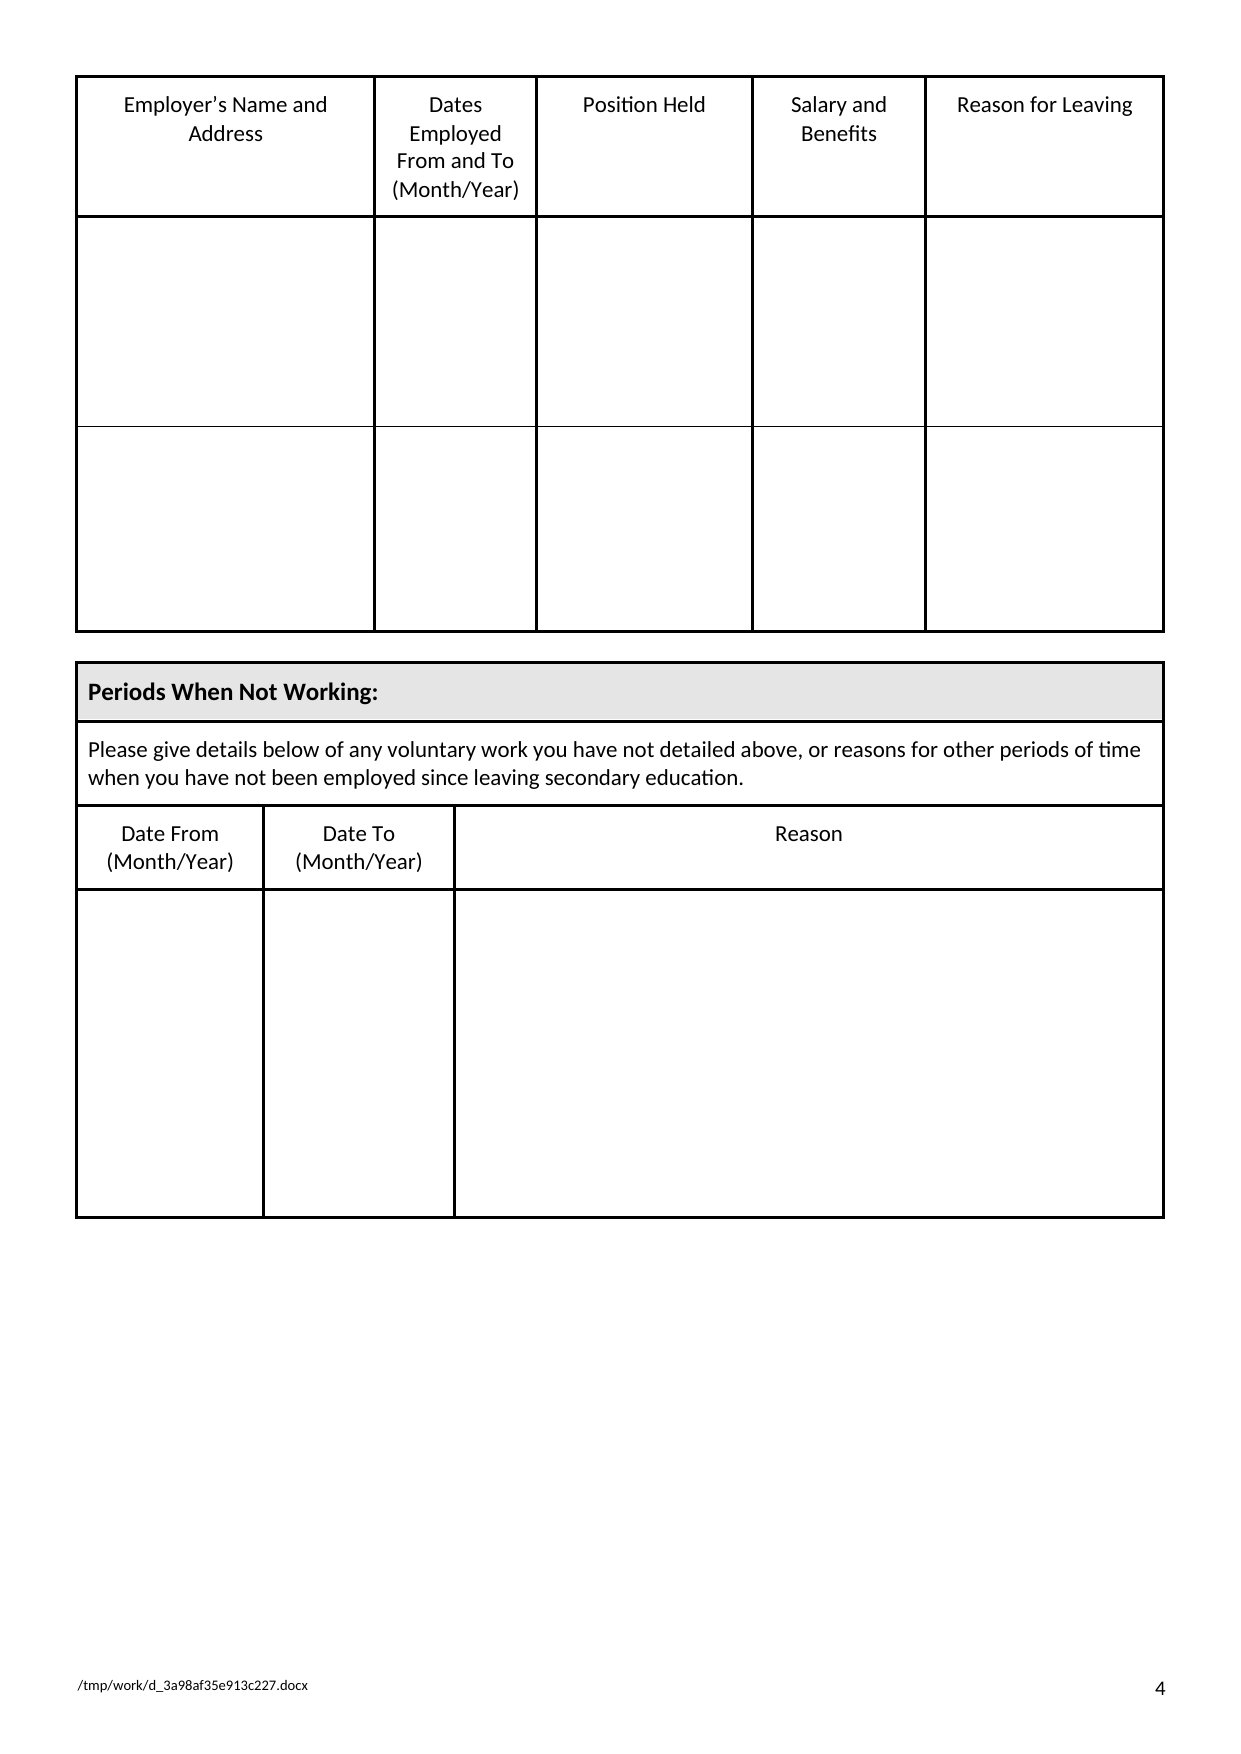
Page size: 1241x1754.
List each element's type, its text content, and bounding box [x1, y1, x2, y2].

table_header Salary and Benefits [754, 78, 924, 215]
table_header Reason for Leaving [927, 78, 1162, 215]
table_cell [78, 891, 262, 1216]
table_cell Date To (Month/Year) [265, 807, 453, 888]
table_cell [927, 218, 1162, 426]
table_cell [78, 427, 373, 630]
table_cell [754, 218, 924, 426]
table_cell [376, 427, 535, 630]
table_cell [538, 218, 751, 426]
table_cell [265, 891, 453, 1216]
table_cell Date From (Month/Year) [78, 807, 262, 888]
table_cell [456, 891, 1162, 1216]
table_cell [927, 427, 1162, 630]
table_cell Reason [456, 807, 1162, 888]
table_cell [754, 427, 924, 630]
table_header Dates Employed From and To (Month/Year) [376, 78, 535, 215]
table_cell Please give details below of any voluntary work you have not detailed above, or reasons for other periods of time when you have not been employed since leaving secondary education. [78, 723, 1162, 804]
table_cell [376, 218, 535, 426]
table_header Position Held [538, 78, 751, 215]
table_cell [78, 218, 373, 426]
table_cell [538, 427, 751, 630]
table_header Periods When Not Working: [78, 664, 1162, 719]
table_header Employer’s Name and Address [78, 78, 373, 215]
